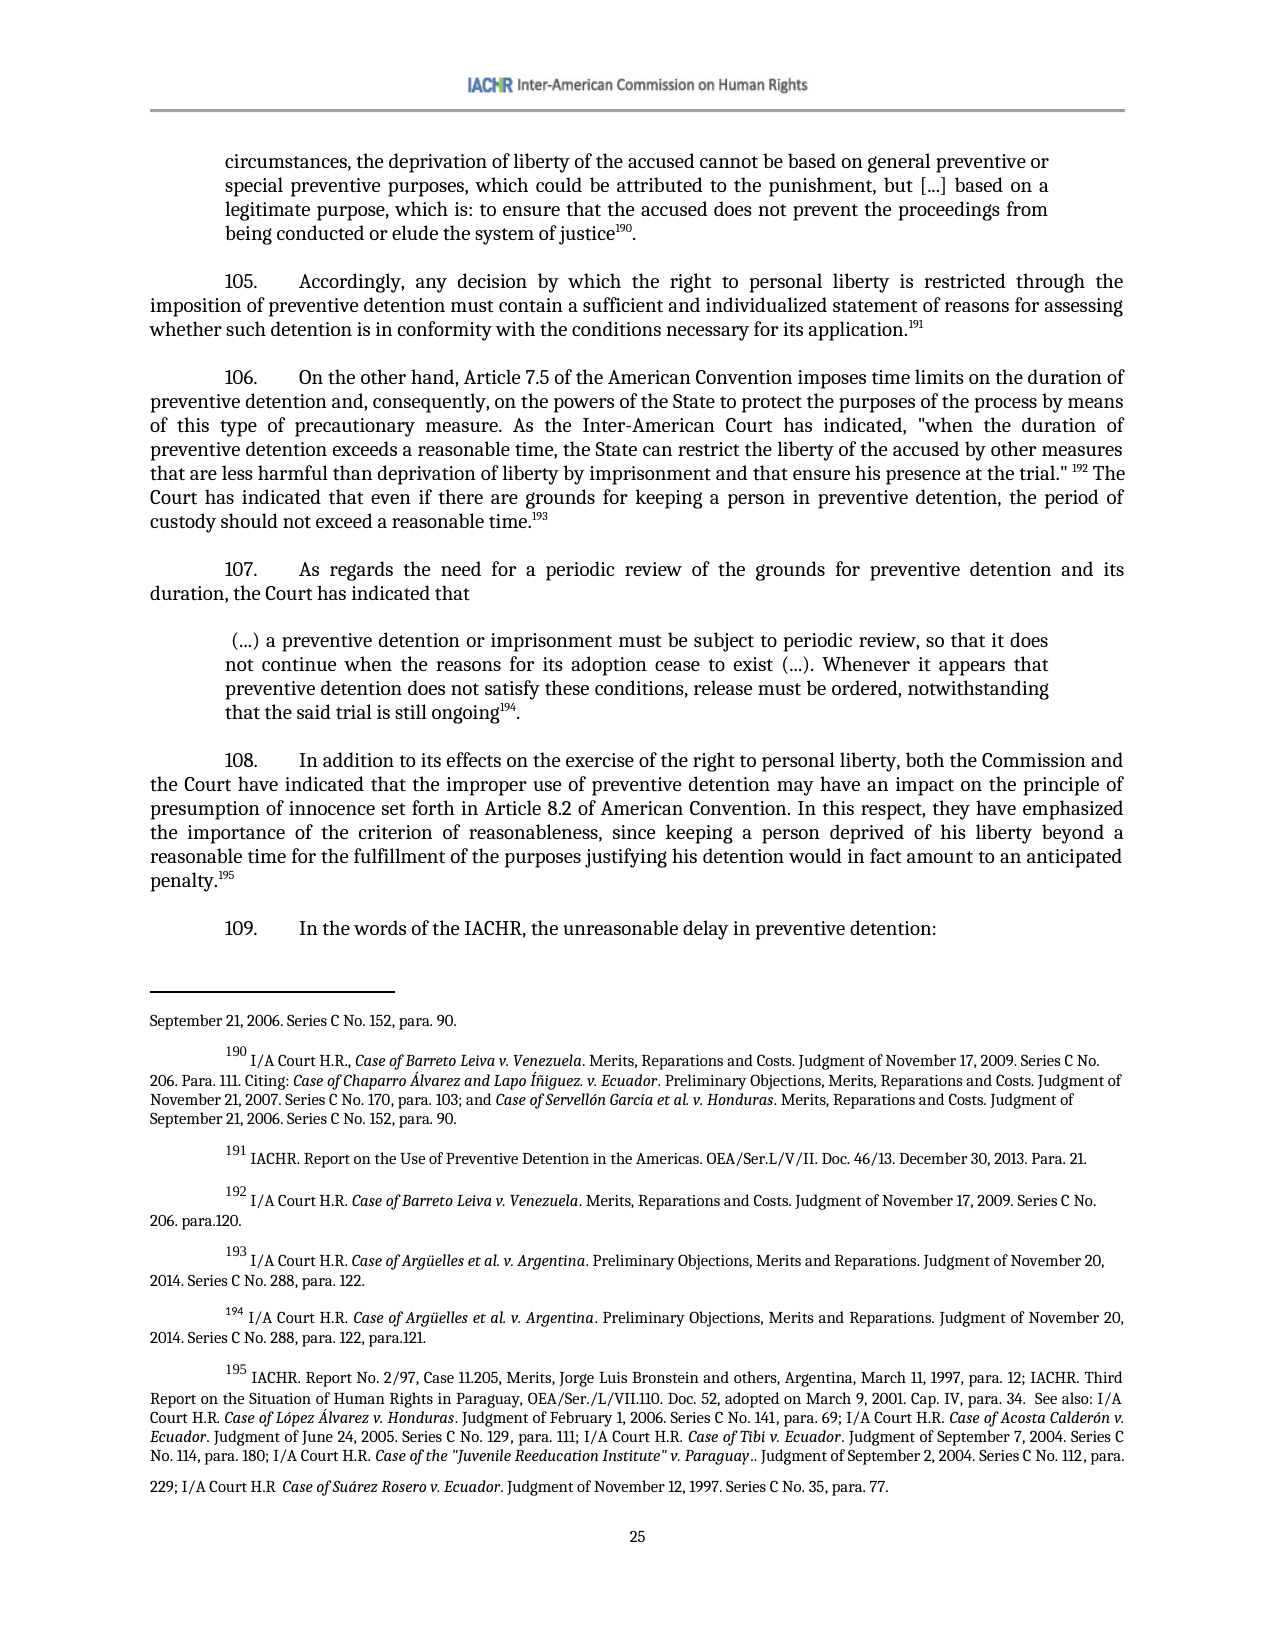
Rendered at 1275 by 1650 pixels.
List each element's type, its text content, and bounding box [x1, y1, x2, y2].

text (...) a preventive detention or imprisonment must be subject to periodic review, so that it does not continue when the reasons for its adoption cease to exist (...). Whenever it appears that preventive detention does not satisfy these conditions, release must be ordered, notwithstanding that the said trial is still ongoing. [225, 629, 1050, 725]
picture [456, 74, 819, 95]
list In the words of the IACHR, the unreasonable delay in preventive detention: [150, 917, 1125, 941]
list In addition to its effects on the exercise of the right to personal liberty, both the Commission and the Court have indicated that the improper use of preventive detention may have an impact on the principle of presumption of innocence set forth in Article 8.2 of American Convention. In this respect, they have emphasized the importance of the criterion of reasonableness, since keeping a person deprived of his liberty beyond a reasonable time for the fulfillment of the purposes justifying his detention would in fact amount to an anticipated penalty. [150, 749, 1125, 893]
list Accordingly, any decision by which the right to personal liberty is restricted through the imposition of preventive detention must contain a sufficient and individualized statement of reasons for assessing whether such detention is in conformity with the conditions necessary for its application. [150, 270, 1125, 342]
list As regards the need for a periodic review of the grounds for preventive detention and its duration, the Court has indicated that [150, 557, 1125, 605]
text (…) there must be sufficient evidence to allow reasonable supposition that the person committed to trial has taken part in the criminal offense under investigation. Nevertheless “even in these circumstances, the deprivation of liberty of the accused cannot be based on general preventive or special preventive purposes, which could be attributed to the punishment, but [...] based on a legitimate purpose, which is: to ensure that the accused does not prevent the proceedings from being conducted or elude the system of justice. [225, 150, 1050, 246]
list On the other hand, Article 7.5 of the American Convention imposes time limits on the duration of preventive detention and, consequently, on the powers of the State to protect the purposes of the process by means of this type of precautionary measure. As the Inter-American Court has indicated, "when the duration of preventive detention exceeds a reasonable time, the State can restrict the liberty of the accused by other measures that are less harmful than deprivation of liberty by imprisonment and that ensure his presence at the trial." The Court has indicated that even if there are grounds for keeping a person in preventive detention, the period of custody should not exceed a reasonable time. [150, 366, 1125, 533]
